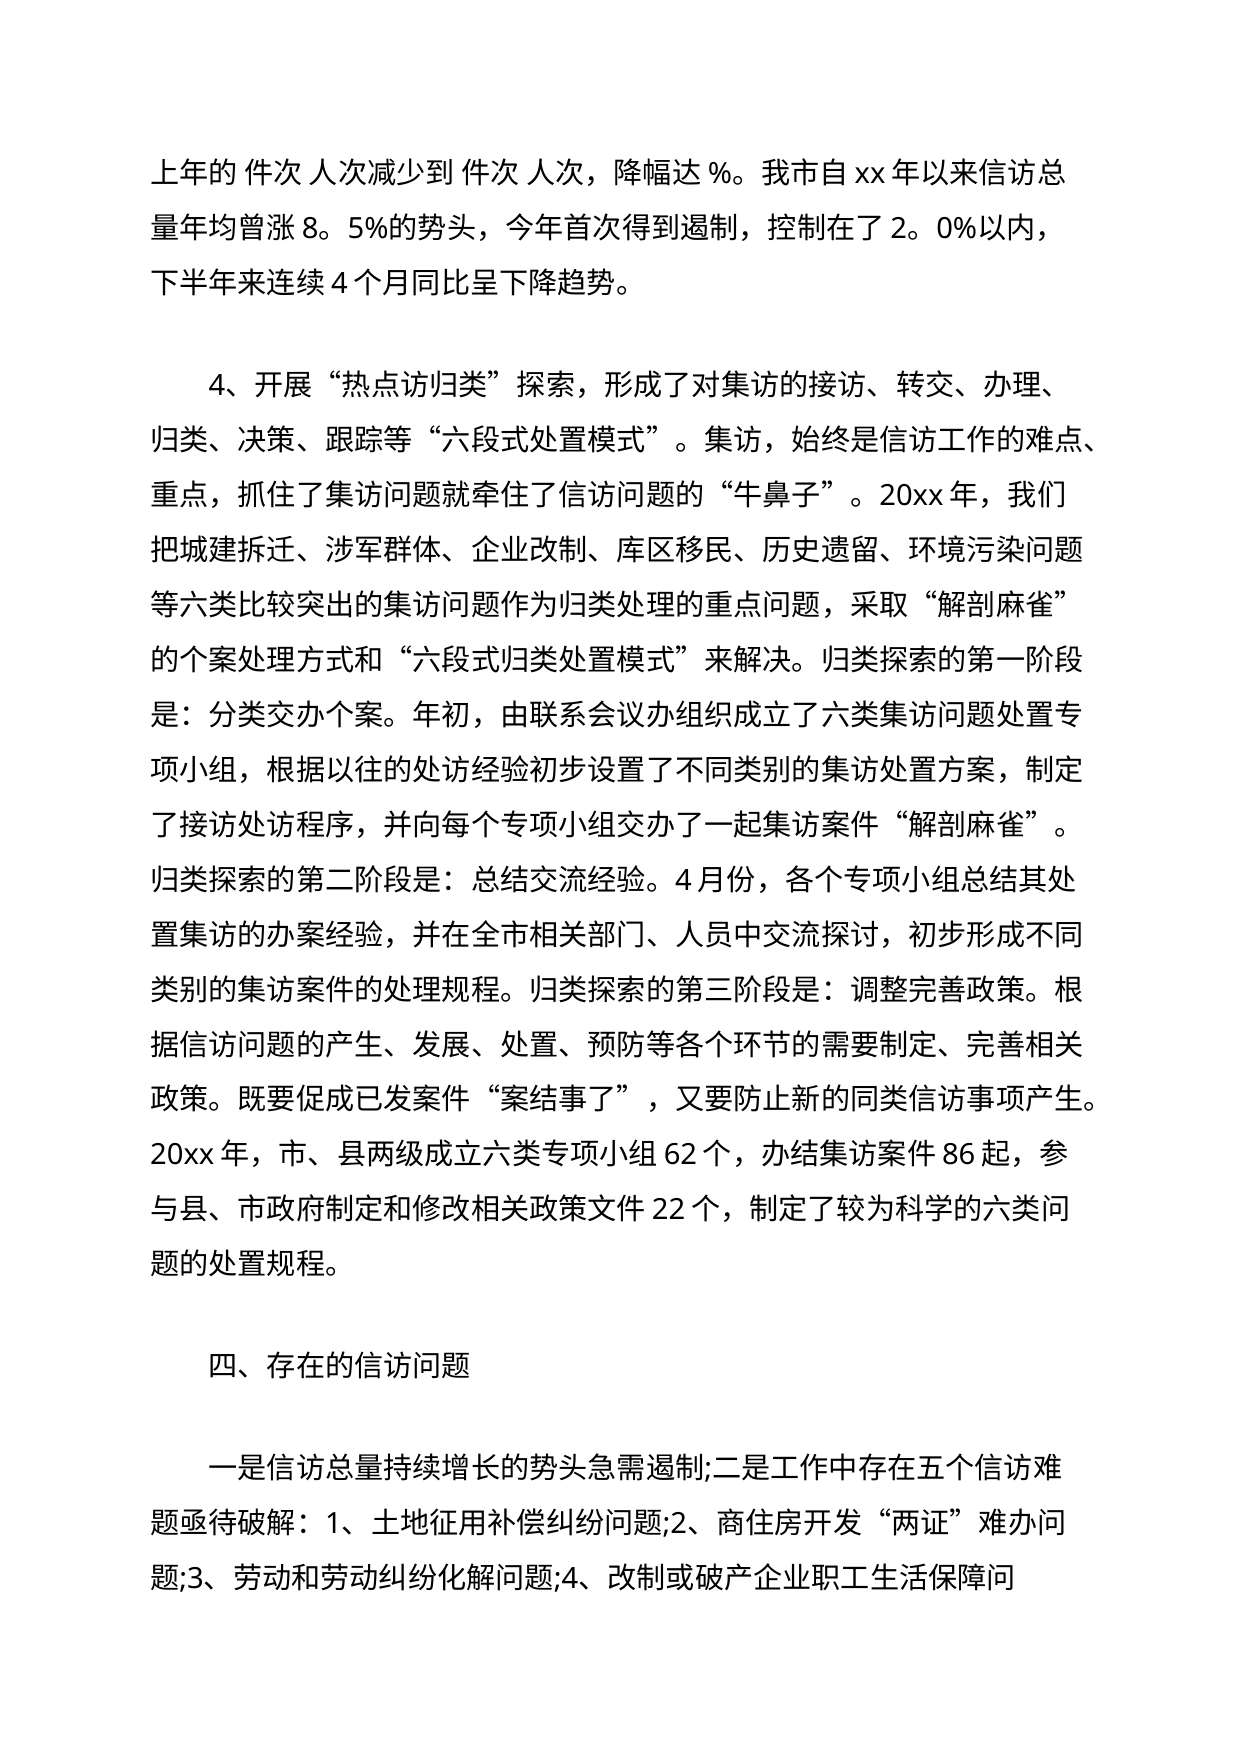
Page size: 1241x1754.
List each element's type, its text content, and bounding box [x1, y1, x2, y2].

text 四、存在的信访问题 [150, 1343, 1090, 1385]
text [150, 1444, 1090, 1597]
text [150, 150, 1090, 302]
text 4、开展“热点访归类”探索，形成了对集访的接访、转交、办理、归类、决策、跟踪等“六段式处置模式”。集访，始终是信访工作的难点、重点，抓住了集访问题就牵住了信访问题的“牛鼻子”。20xx年，我们把城建拆迁、涉军群体、企业改制、库区移民、历史遗留、环境污染问题等六类比较突出的集访问题作为归类处理的重点问题，采取“解剖麻雀”的个案处理方式和“六段式归类处置模式”来解决。归类探索的第一阶段是：分类交办个案。年初，由联系会议办组织成立了六类集访问题处置专项小组，根据以往的处访经验初步设置了不同类别的集访处置方案，制定了接访处访程序，并向每个专项小组交办了一起集访案件“解剖麻雀”。归类探索的第二阶段是：总结交流经验。4月份，各个专项小组总结其处置集访的办案经验，并在全市相关部门、人员中交流探讨，初步形成不同类别的集访案件的处理规程。归类探索的第三阶段是：调整完善政策。根据信访问题的产生、发展、处置、预防等各个环节的需要制定、完善相关政策。既要促成已发案件“案结事了”，又要防止新的同类信访事项产生。20xx年，市、县两级成立六类专项小组62个，办结集访案件86起，参与县、市政府制定和修改相关政策文件22个，制定了较为科学的六类问题的处置规程。 [150, 362, 1090, 1283]
